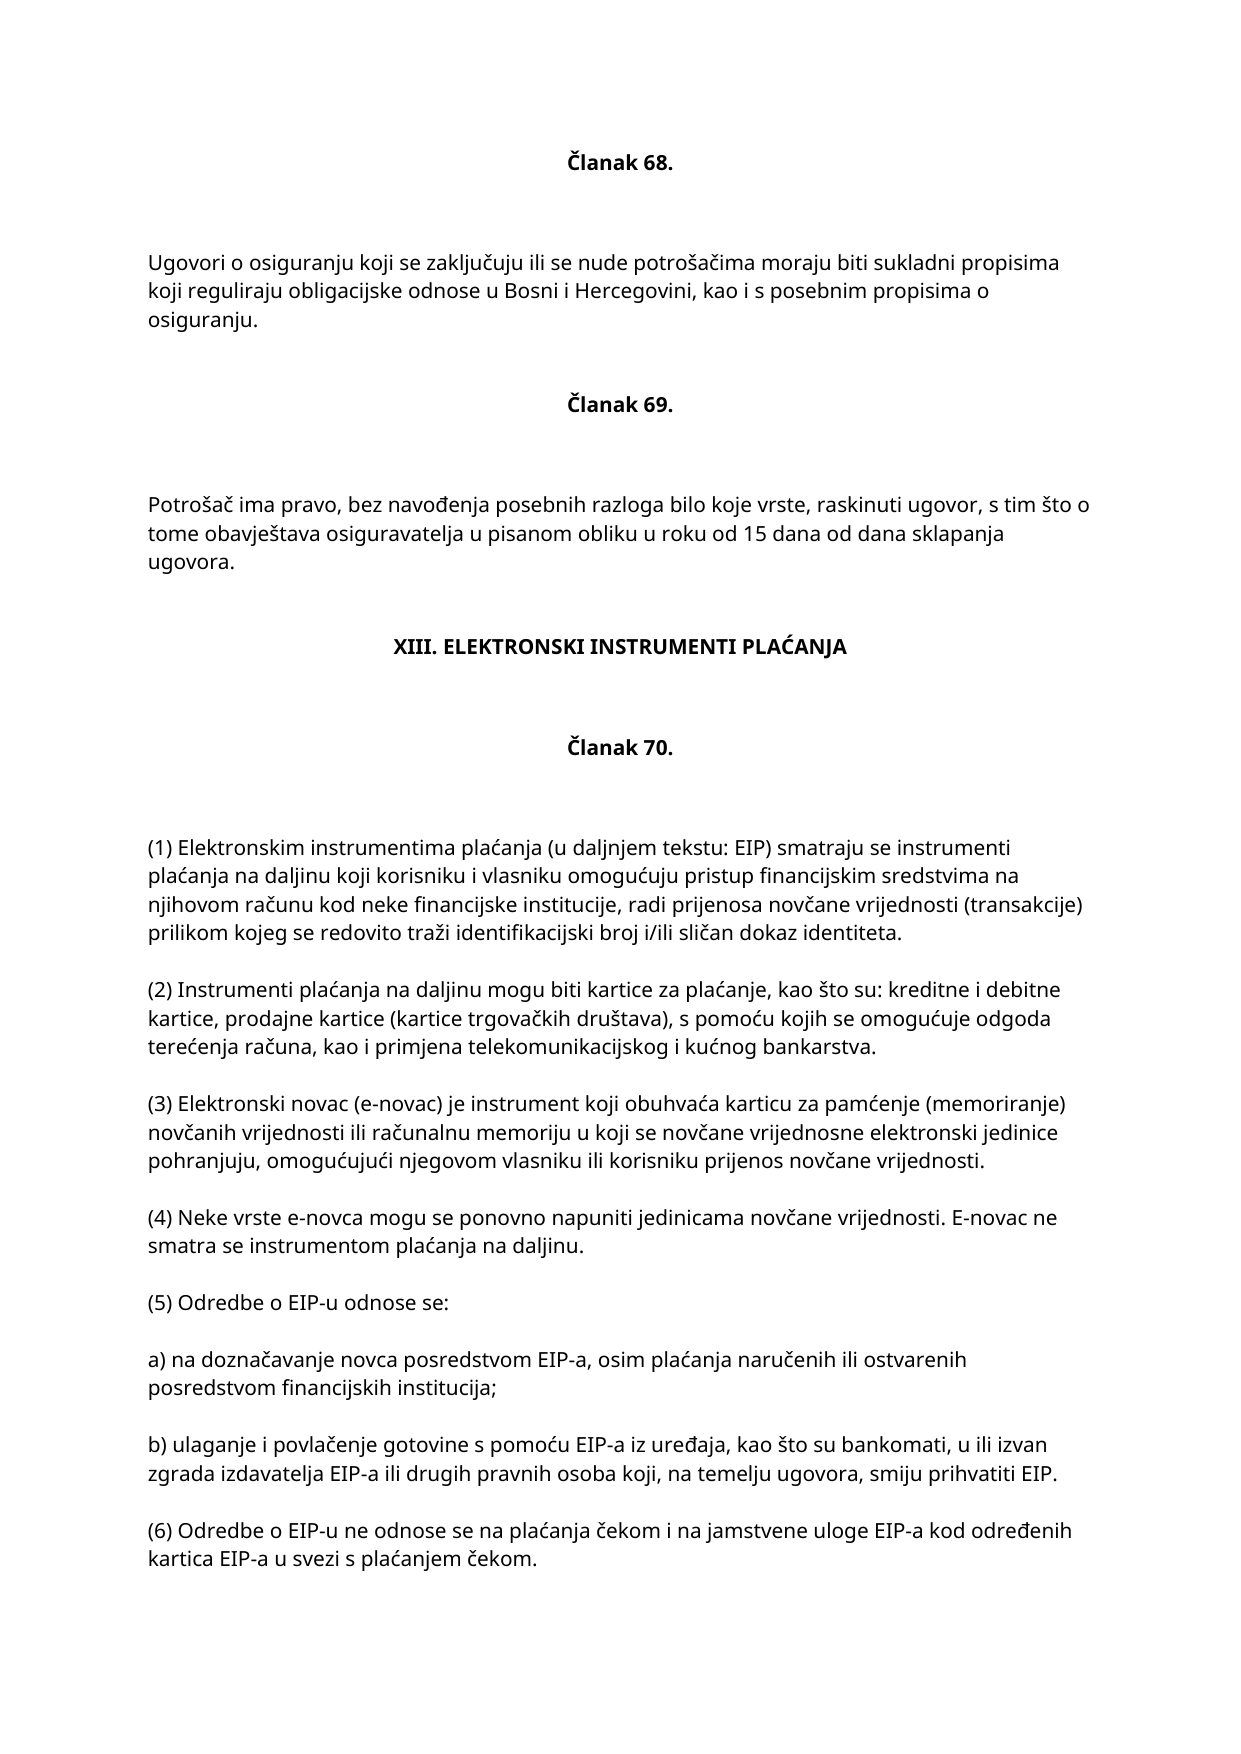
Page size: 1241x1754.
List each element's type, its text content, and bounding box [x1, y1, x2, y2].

text Potrošač ima pravo, bez navođenja posebnih razloga bilo koje vrste, raskinuti ugovor, s tim što o tome obavještava osiguravatelja u pisanom obliku u roku od 15 dana od dana sklapanja ugovora. [148, 490, 1093, 632]
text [148, 833, 1093, 1573]
text Ugovori o osiguranju koji se zaključuju ili se nude potrošačima moraju biti sukladni propisima koji reguliraju obligacijske odnose u Bosni i Hercegovini, kao i s posebnim propisima o osiguranju. [148, 248, 1093, 390]
text Članak 69. [148, 390, 1093, 475]
text Članak 70. [148, 733, 1093, 818]
text Članak 68. [148, 148, 1093, 232]
text XIII. ELEKTRONSKI INSTRUMENTI PLAĆANJA [148, 632, 1093, 717]
